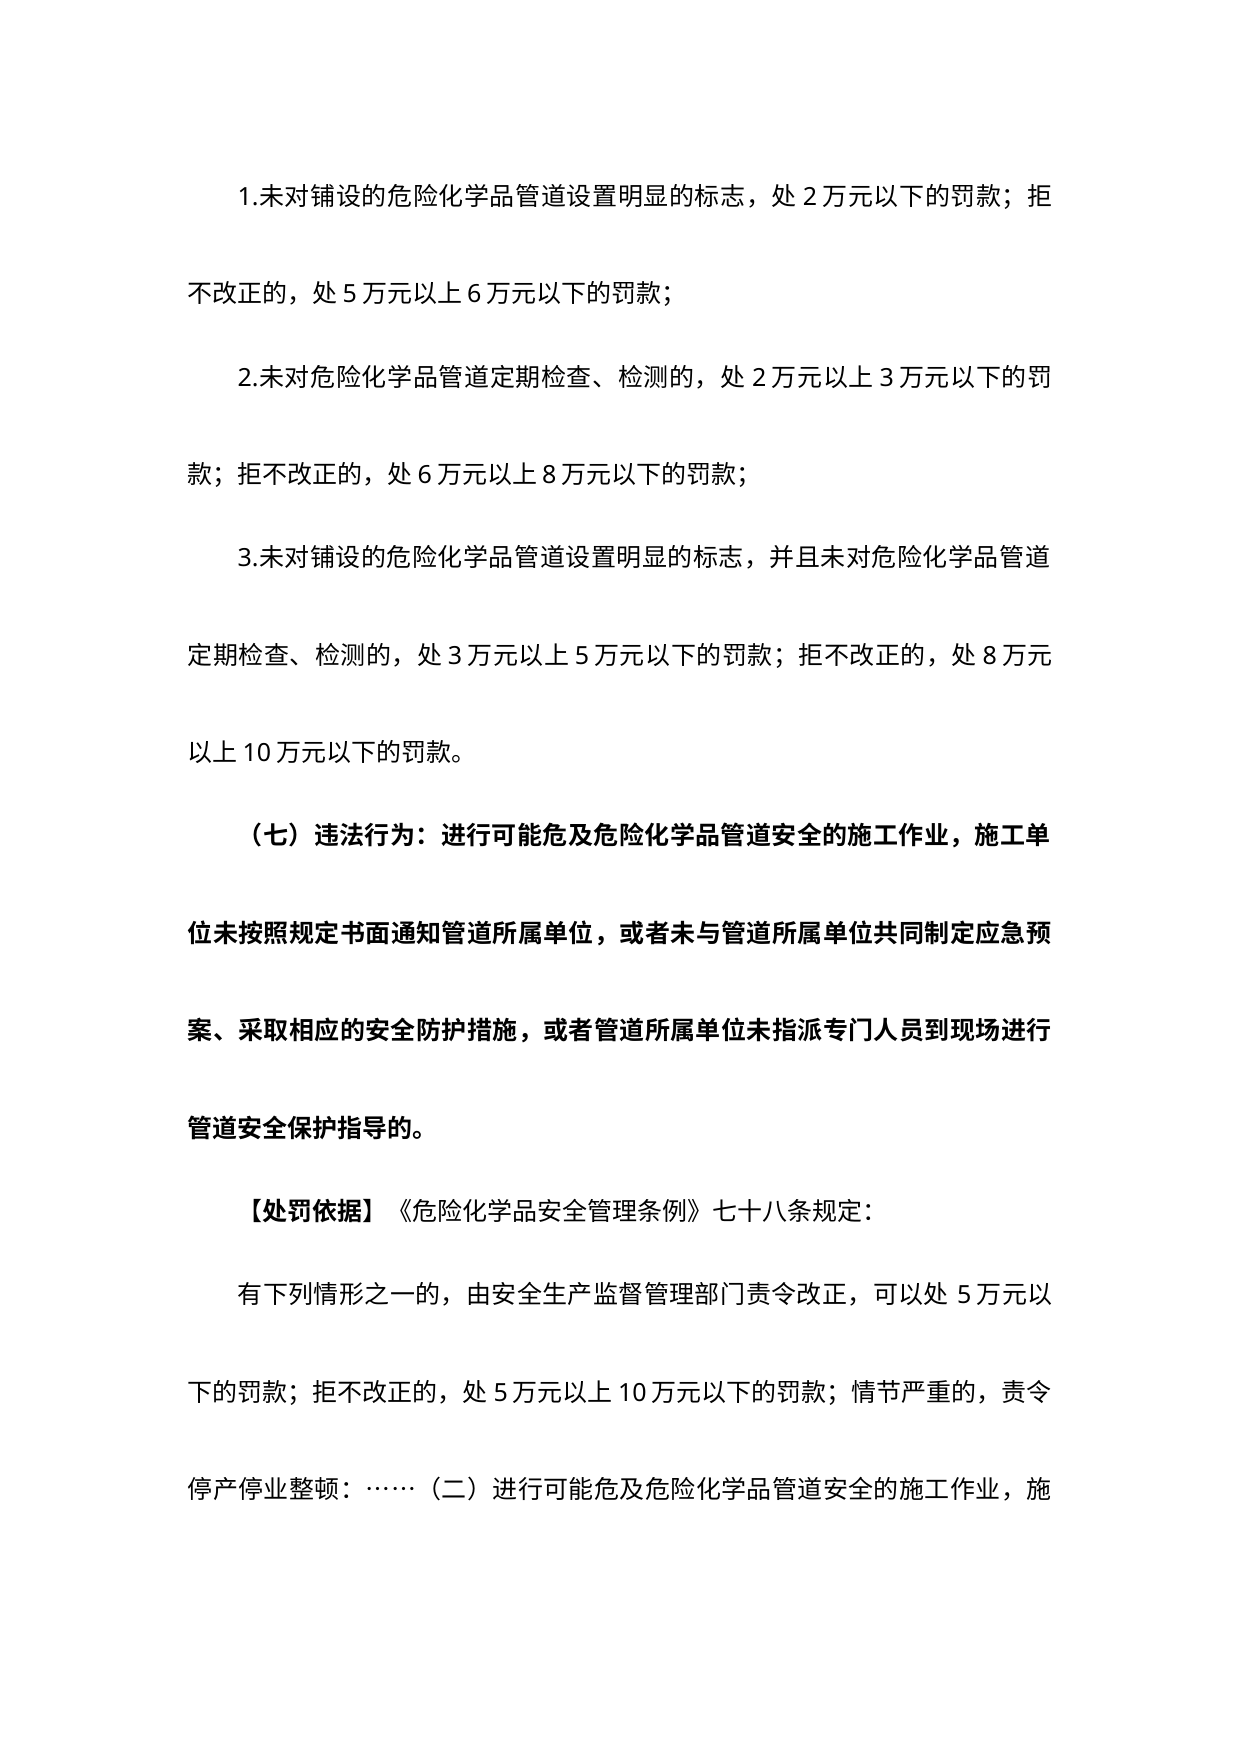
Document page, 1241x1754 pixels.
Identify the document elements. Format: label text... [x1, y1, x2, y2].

text 3.未对铺设的危险化学品管道设置明显的标志，并且未对危险化学品管道定期检查、检测的，处3万元以上5万元以下的罚款；拒不改正的，处8万元以上10万元以下的罚款。 [187, 523, 1053, 783]
text 1.未对铺设的危险化学品管道设置明显的标志，处2万元以下的罚款；拒不改正的，处5万元以上6万元以下的罚款； [187, 162, 1053, 324]
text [187, 1260, 1053, 1520]
text 2.未对危险化学品管道定期检查、检测的，处2万元以上3万元以下的罚款；拒不改正的，处6万元以上8万元以下的罚款； [187, 343, 1053, 505]
text 【处罚依据】《危险化学品安全管理条例》七十八条规定： [187, 1177, 1053, 1242]
text （七）违法行为：进行可能危及危险化学品管道安全的施工作业，施工单位未按照规定书面通知管道所属单位，或者未与管道所属单位共同制定应急预案、采取相应的安全防护措施，或者管道所属单位未指派专门人员到现场进行管道安全保护指导的。 [187, 801, 1053, 1159]
